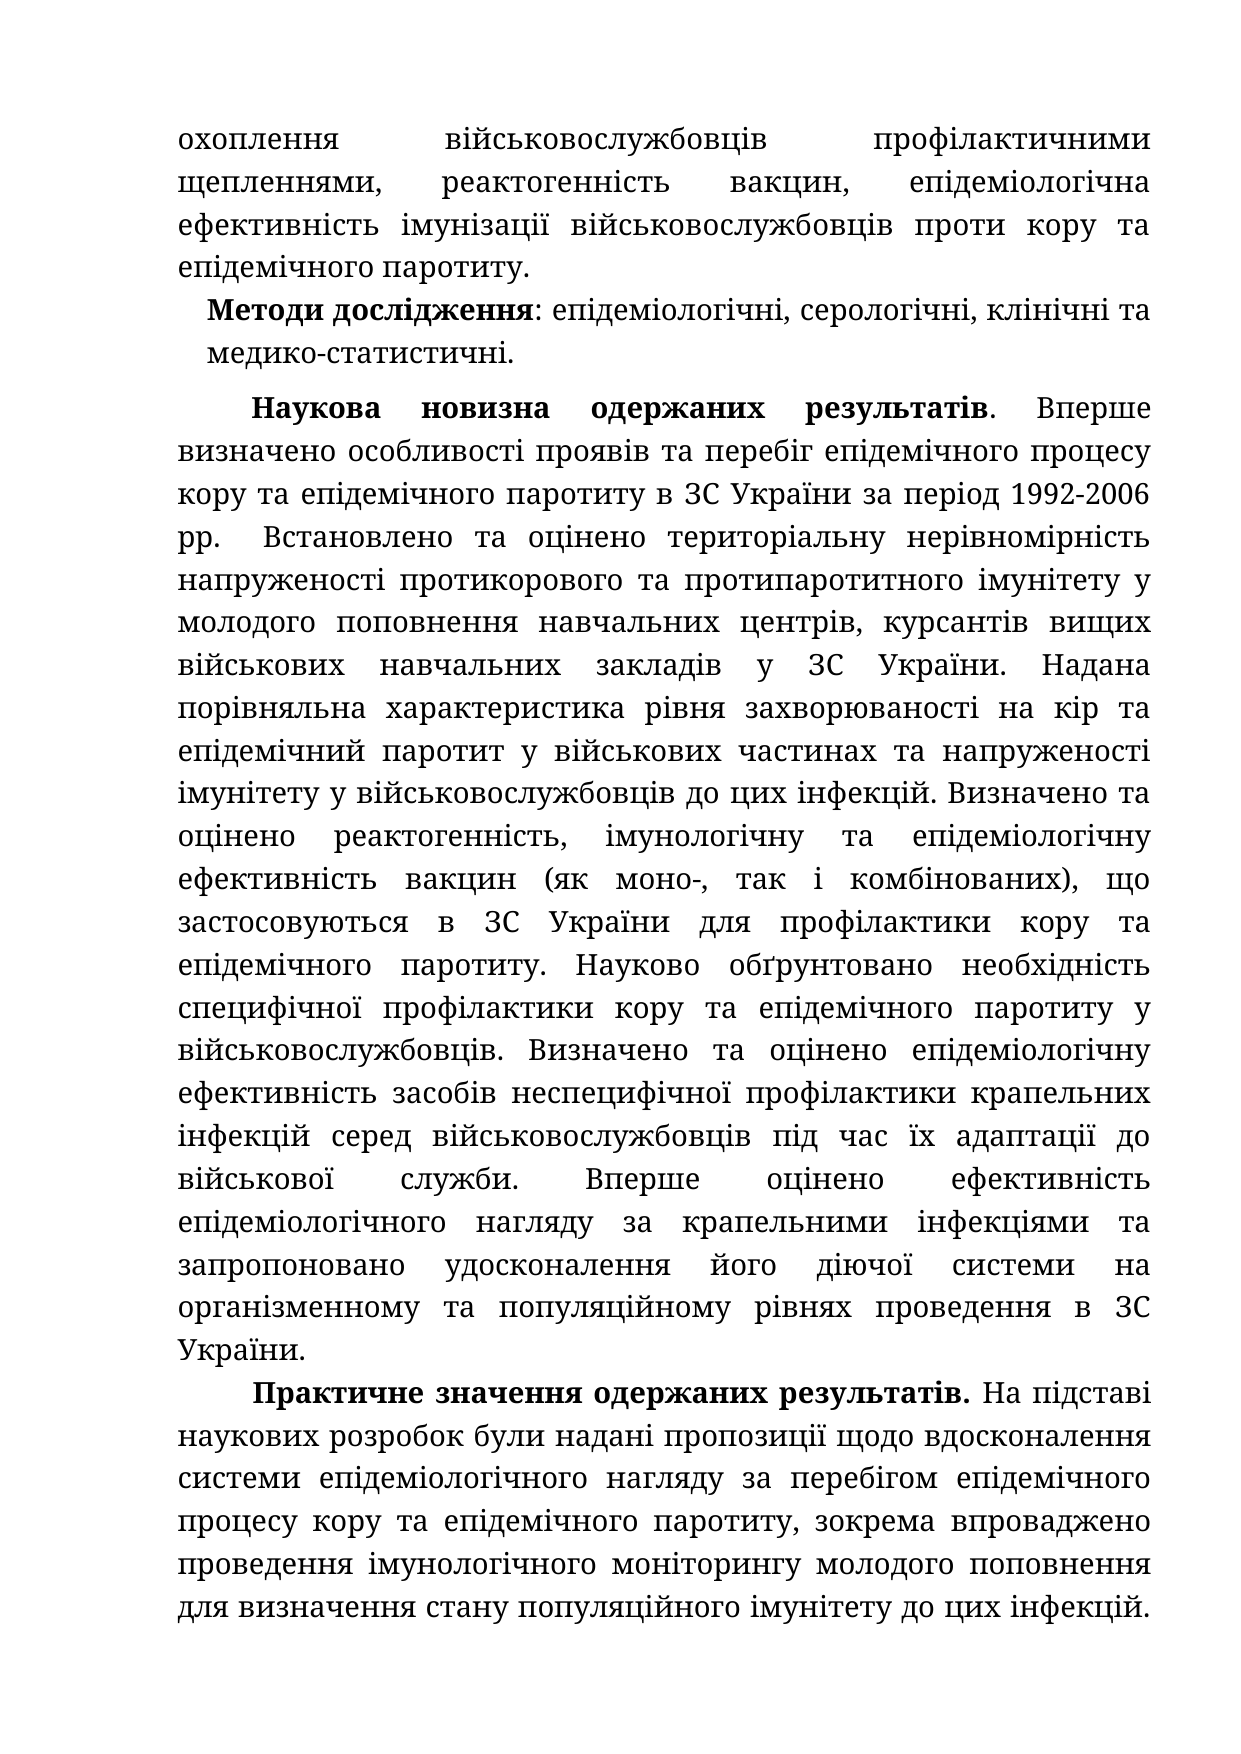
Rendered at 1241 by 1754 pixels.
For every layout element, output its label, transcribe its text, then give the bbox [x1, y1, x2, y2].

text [177, 1372, 1152, 1626]
text Методи дослідження: епідеміологічні, серологічні, клінічні та медико-статистичні. [207, 289, 1152, 372]
text Наукова новизна одержаних результатів. Вперше визначено особливості проявів та перебіг епідемічного процесу кору та епідемічного паротиту в ЗС України за період 1992-2006 рр. Встановлено та оцінено територіальну нерівномірність напруженості протикорового та протипаротитного імунітету у молодого поповнення навчальних центрів, курсантів вищих військових навчальних закладів у ЗС України. Надана порівняльна характеристика рівня захворюваності на кір та епідемічний паротит у військових частинах та напруженості імунітету у військовослужбовців до цих інфекцій. Визначено та оцінено реактогенність, імунологічну та епідеміологічну ефективність вакцин (як моно-, так і комбінованих), що застосовуються в ЗС України для профілактики кору та епідемічного паротиту. Науково обґрунтовано необхідність специфічної профілактики кору та епідемічного паротиту у військовослужбовців. Визначено та оцінено епідеміологічну ефективність засобів неспецифічної профілактики крапельних інфекцій серед військовослужбовців під час їх адаптації до військової служби. Вперше оцінено ефективність епідеміологічного нагляду за крапельними інфекціями та запропоновано удосконалення його діючої системи на організменному та популяційному рівнях проведення в ЗС України. [177, 387, 1152, 1369]
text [177, 118, 1152, 286]
